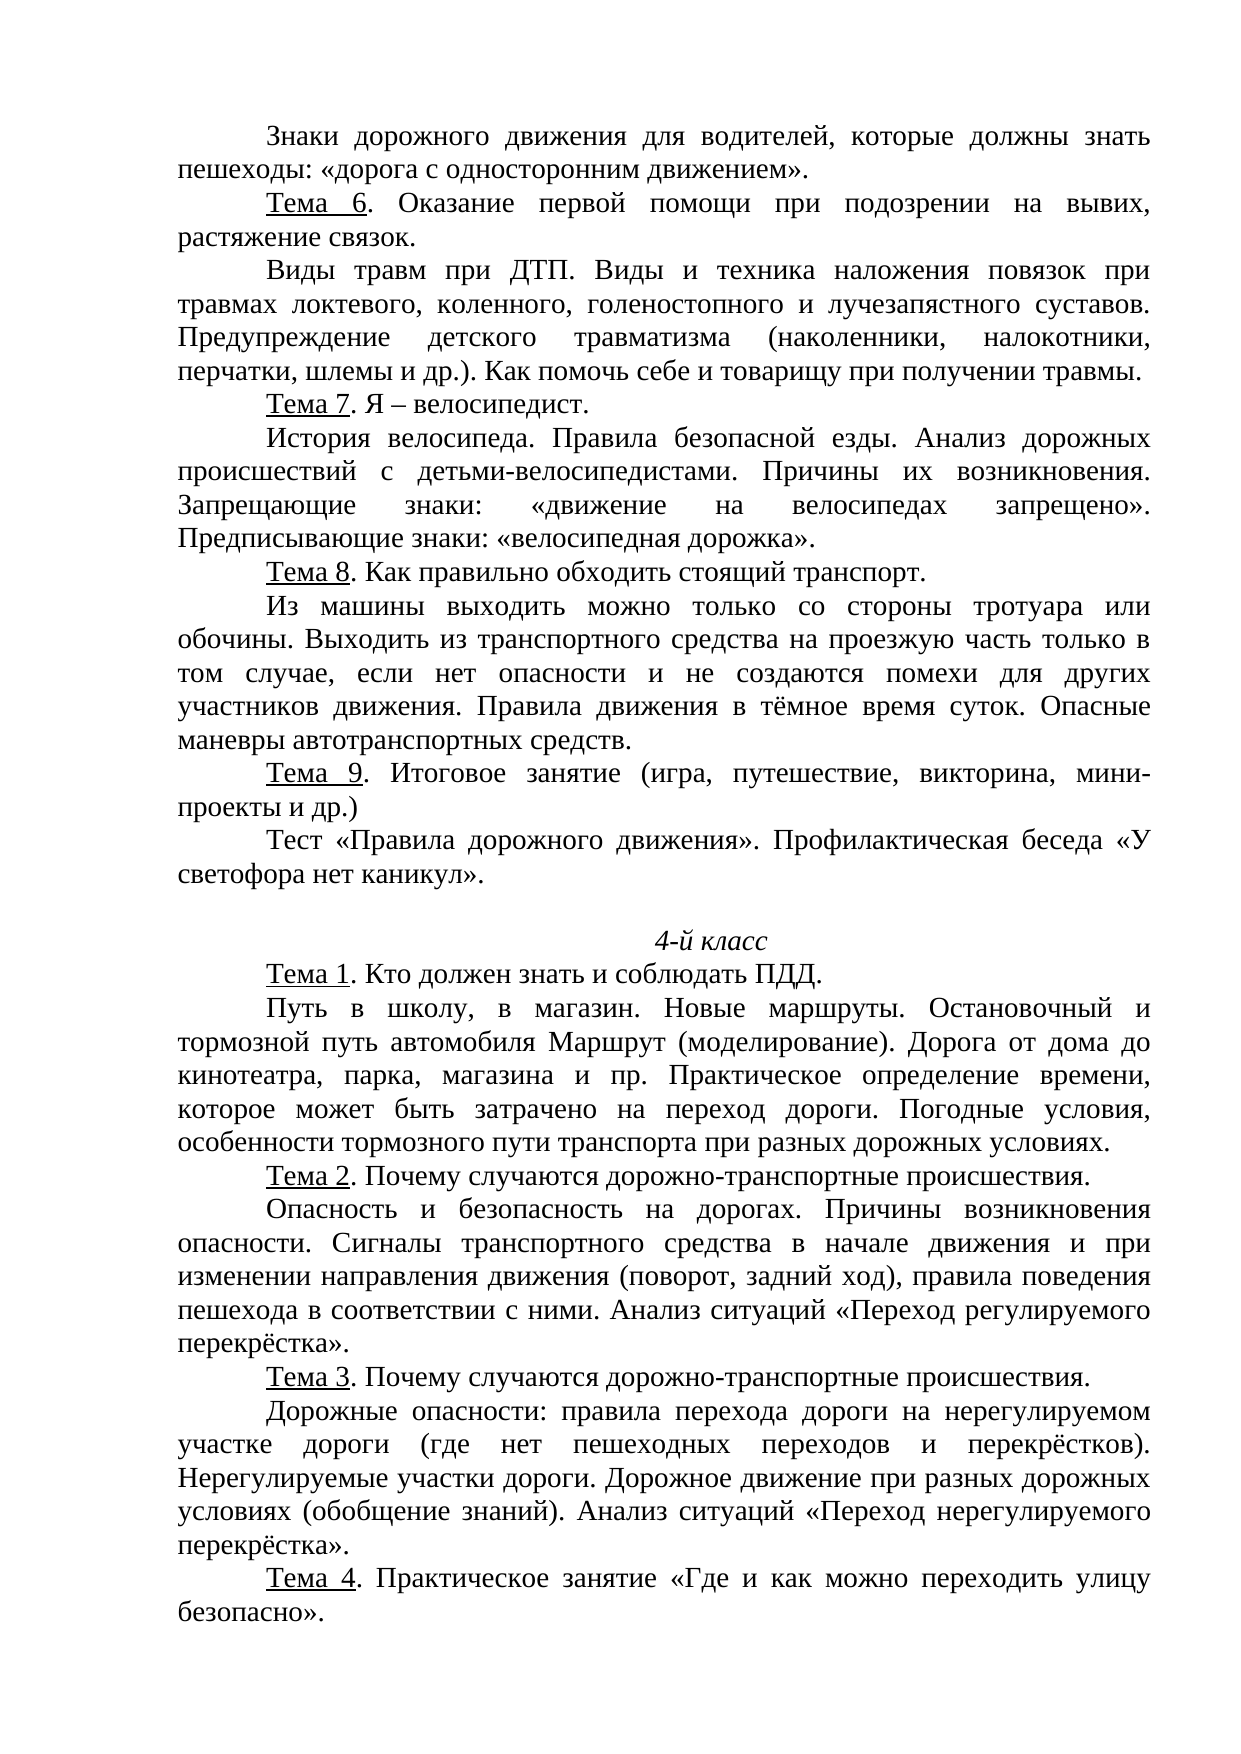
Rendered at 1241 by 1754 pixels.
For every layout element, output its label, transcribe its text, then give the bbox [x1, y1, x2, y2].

text Тема 8. Как правильно обходить стоящий транспорт. [177, 554, 1152, 588]
text Тема 4. Практическое занятие «Где и как можно переходить улицу безопасно». [177, 1560, 1152, 1627]
text Опасность и безопасность на дорогах. Причины возникновения опасности. Сигналы транспортного средства в начале движения и при изменении направления движения (поворот, задний ход), правила поведения пешехода в соответствии с ними. Анализ ситуаций «Переход регулируемого перекрёстка». [177, 1191, 1152, 1359]
text Тема 7. Я – велосипедист. [177, 386, 1152, 420]
text Тема 2. Почему случаются дорожно-транспортные происшествия. [177, 1158, 1152, 1191]
text Путь в школу, в магазин. Новые маршруты. Остановочный и тормозной путь автомобиля Маршрут (моделирование). Дорога от дома до кинотеатра, парка, магазина и пр. Практическое определение времени, которое может быть затрачено на переход дороги. Погодные условия, особенности тормозного пути транспорта при разных дорожных условиях. [177, 990, 1152, 1158]
text Из машины выходить можно только со стороны тротуара или обочины. Выходить из транспортного средства на проезжую часть только в том случае, если нет опасности и не создаются помехи для других участников движения. Правила движения в тёмное время суток. Опасные маневры автотранспортных средств. [177, 588, 1152, 755]
text Виды травм при ДТП. Виды и техника наложения повязок при травмах локтевого, коленного, голеностопного и лучезапястного суставов. Предупреждение детского травматизма (наколенники, налокотники, перчатки, шлемы и др.). Как помочь себе и товарищу при получении травмы. [177, 252, 1152, 386]
text Тема 9. Итоговое занятие (игра, путешествие, викторина, мини-проекты и др.) [177, 755, 1152, 822]
text Тема 1. Кто должен знать и соблюдать ПДД. [177, 957, 1152, 990]
text Дорожные опасности: правила перехода дороги на нерегулируемом участке дороги (где нет пешеходных переходов и перекрёстков). Нерегулируемые участки дороги. Дорожное движение при разных дорожных условиях (обобщение знаний). Анализ ситуаций «Переход нерегулируемого перекрёстка». [177, 1393, 1152, 1560]
text 4-й класс [177, 923, 1152, 957]
text История велосипеда. Правила безопасной езды. Анализ дорожных происшествий с детьми-велосипедистами. Причины их возникновения. Запрещающие знаки: «движение на велосипедах запрещено». Предписывающие знаки: «велосипедная дорожка». [177, 420, 1152, 554]
text Тема 3. Почему случаются дорожно-транспортные происшествия. [177, 1359, 1152, 1393]
text Тест «Правила дорожного движения». Профилактическая беседа «У светофора нет каникул». [177, 822, 1152, 889]
text Тема 6. Оказание первой помощи при подозрении на вывих, растяжение связок. [177, 185, 1152, 252]
text Знаки дорожного движения для водителей, которые должны знать пешеходы: «дорога с односторонним движением». [177, 118, 1152, 185]
